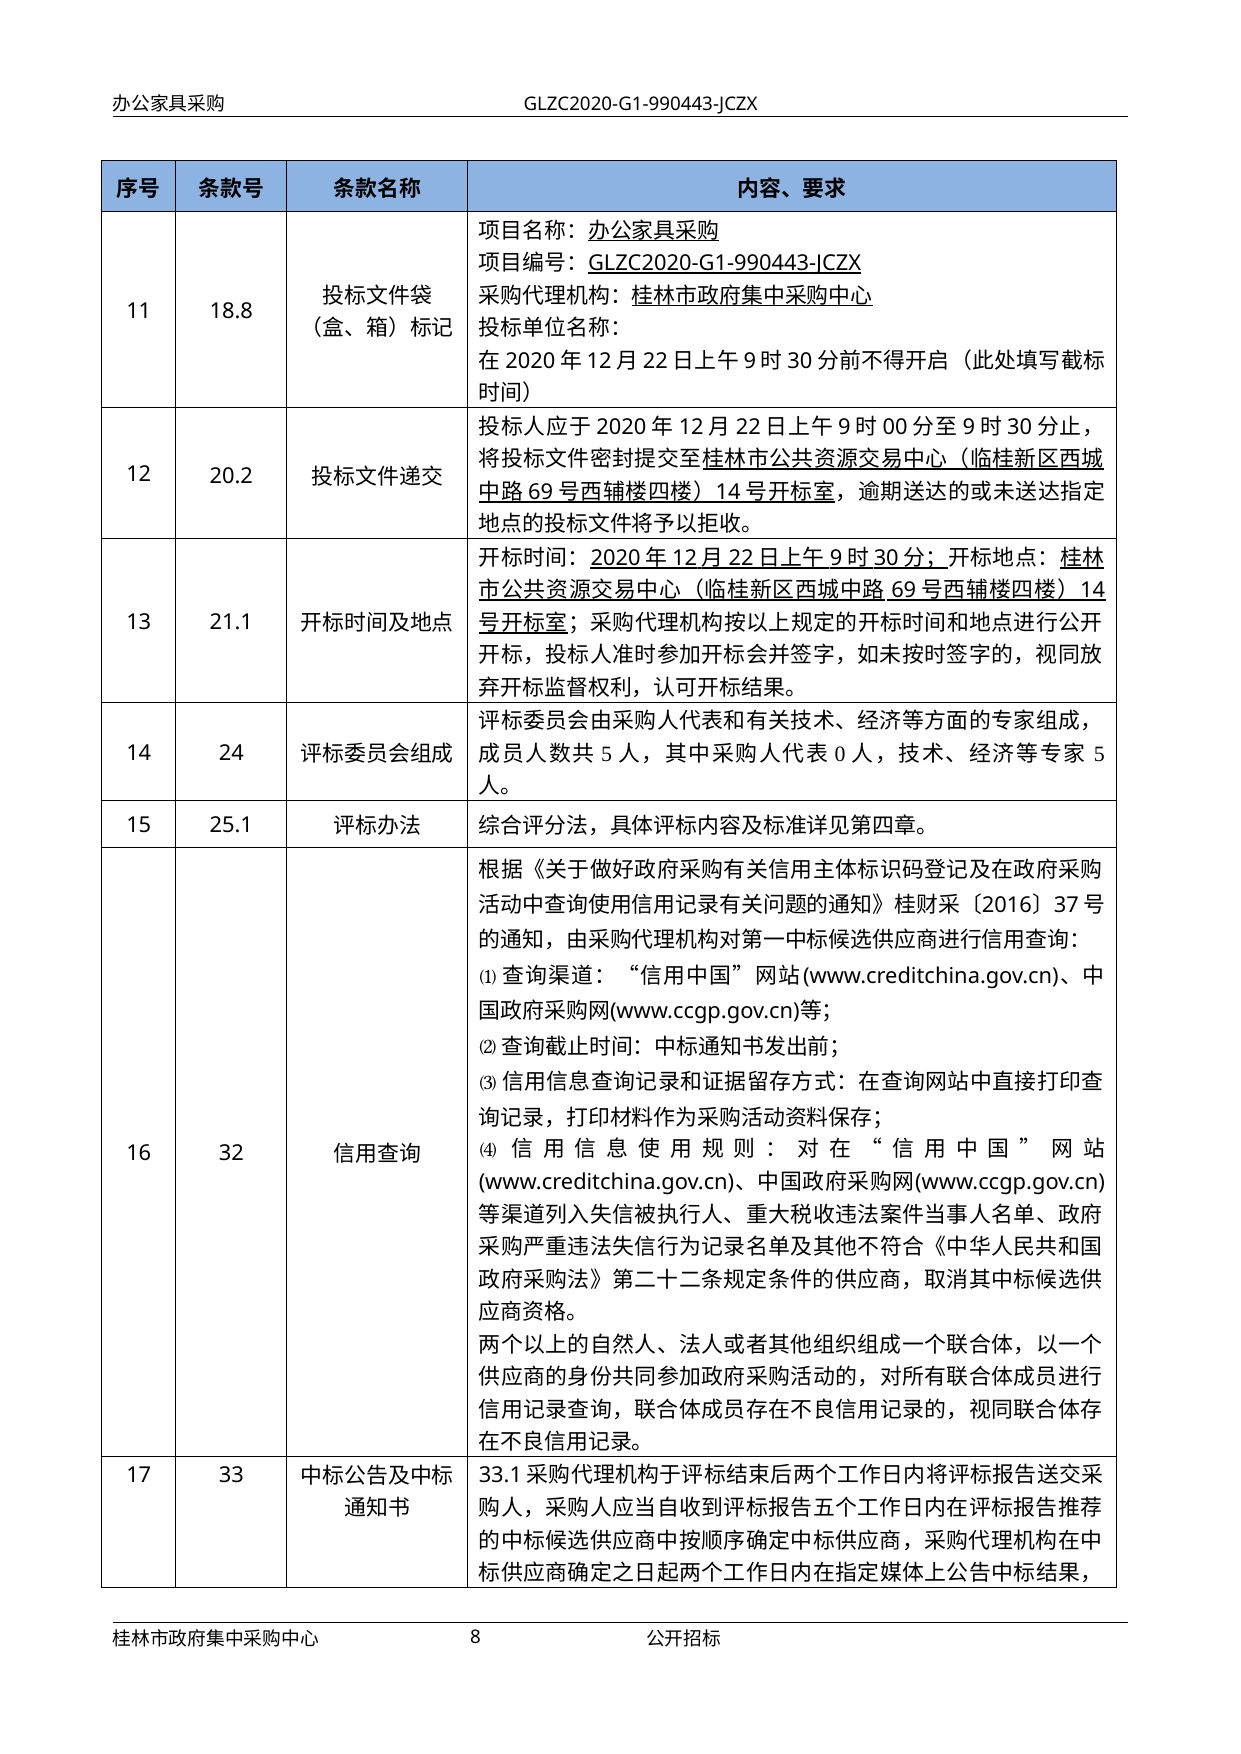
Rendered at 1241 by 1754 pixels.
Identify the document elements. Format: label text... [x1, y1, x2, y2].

table_cell 11 [102, 212, 175, 407]
table_header 条款号 [176, 161, 286, 211]
table_cell 14 [102, 703, 175, 800]
table_cell 投标文件袋（盒、箱）标记 [287, 212, 467, 407]
table_cell 25.1 [176, 801, 286, 847]
table_header 序号 [102, 161, 175, 211]
table_cell 中标公告及中标通知书 [287, 1457, 467, 1587]
table_cell 20.2 [176, 408, 286, 538]
table_cell 投标文件递交 [287, 408, 467, 538]
table_cell 根据《关于做好政府采购有关信用主体标识码登记及在政府采购活动中查询使用信用记录有关问题的通知》桂财采〔2016〕37号的通知，由采购代理机构对第一中标候选供应商进行信用查询： ⑴查询渠道：“信用中国”网站(www.creditchina.gov.cn)、中国政府采购网(www.ccgp.gov.cn)等； ⑵查询截止时间：中标通知书发出前； ⑶信用信息查询记录和证据留存方式：在查询网站中直接打印查询记录，打印材料作为采购活动资料保存； ⑷信用信息使用规则：对在“信用中国”网站(www.creditchina.gov.cn)、中国政府采购网(www.ccgp.gov.cn)等渠道列入失信被执行人、重大税收违法案件当事人名单、政府采购严重违法失信行为记录名单及其他不符合《中华人民共和国政府采购法》第二十二条规定条件的供应商，取消其中标候选供应商资格。 两个以上的自然人、法人或者其他组织组成一个联合体，以一个供应商的身份共同参加政府采购活动的，对所有联合体成员进行信用记录查询，联合体成员存在不良信用记录的，视同联合体存在不良信用记录。 [468, 848, 1116, 1456]
table_cell 18.8 [176, 212, 286, 407]
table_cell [468, 1457, 1116, 1587]
table_cell 15 [102, 801, 175, 847]
table_cell 24 [176, 703, 286, 800]
table_cell 评标办法 [287, 801, 467, 847]
table_cell 评标委员会由采购人代表和有关技术、经济等方面的专家组成，成员人数共5人，其中采购人代表0人，技术、经济等专家 5人。 [468, 703, 1116, 800]
table_header 条款名称 [287, 161, 467, 211]
table_cell 16 [102, 848, 175, 1456]
table_cell 开标时间：2020年12月22日上午9时30分；开标地点：桂林市公共资源交易中心（临桂新区西城中路69号西辅楼四楼）14号开标室；采购代理机构按以上规定的开标时间和地点进行公开开标，投标人准时参加开标会并签字，如未按时签字的，视同放弃开标监督权利，认可开标结果。 [468, 539, 1116, 702]
table_header 内容、要求 [468, 161, 1116, 211]
table_cell 综合评分法，具体评标内容及标准详见第四章。 [468, 801, 1116, 847]
table_cell 开标时间及地点 [287, 539, 467, 702]
table_cell 投标人应于2020年12月22日上午9时00分至9时30分止，将投标文件密封提交至桂林市公共资源交易中心（临桂新区西城中路69号西辅楼四楼）14号开标室，逾期送达的或未送达指定地点的投标文件将予以拒收。 [468, 408, 1116, 538]
table_cell 12 [102, 408, 175, 538]
table_cell 评标委员会组成 [287, 703, 467, 800]
table_cell 33 [176, 1457, 286, 1587]
table_cell 13 [102, 539, 175, 702]
table_cell 项目名称：办公家具采购 项目编号：GLZC2020-G1-990443-JCZX 采购代理机构：桂林市政府集中采购中心 投标单位名称： 在2020年12月22日上午9时30分前不得开启（此处填写截标时间） [468, 212, 1116, 407]
table_cell 32 [176, 848, 286, 1456]
table_cell 17 [102, 1457, 175, 1587]
table_cell 信用查询 [287, 848, 467, 1456]
table_cell 21.1 [176, 539, 286, 702]
